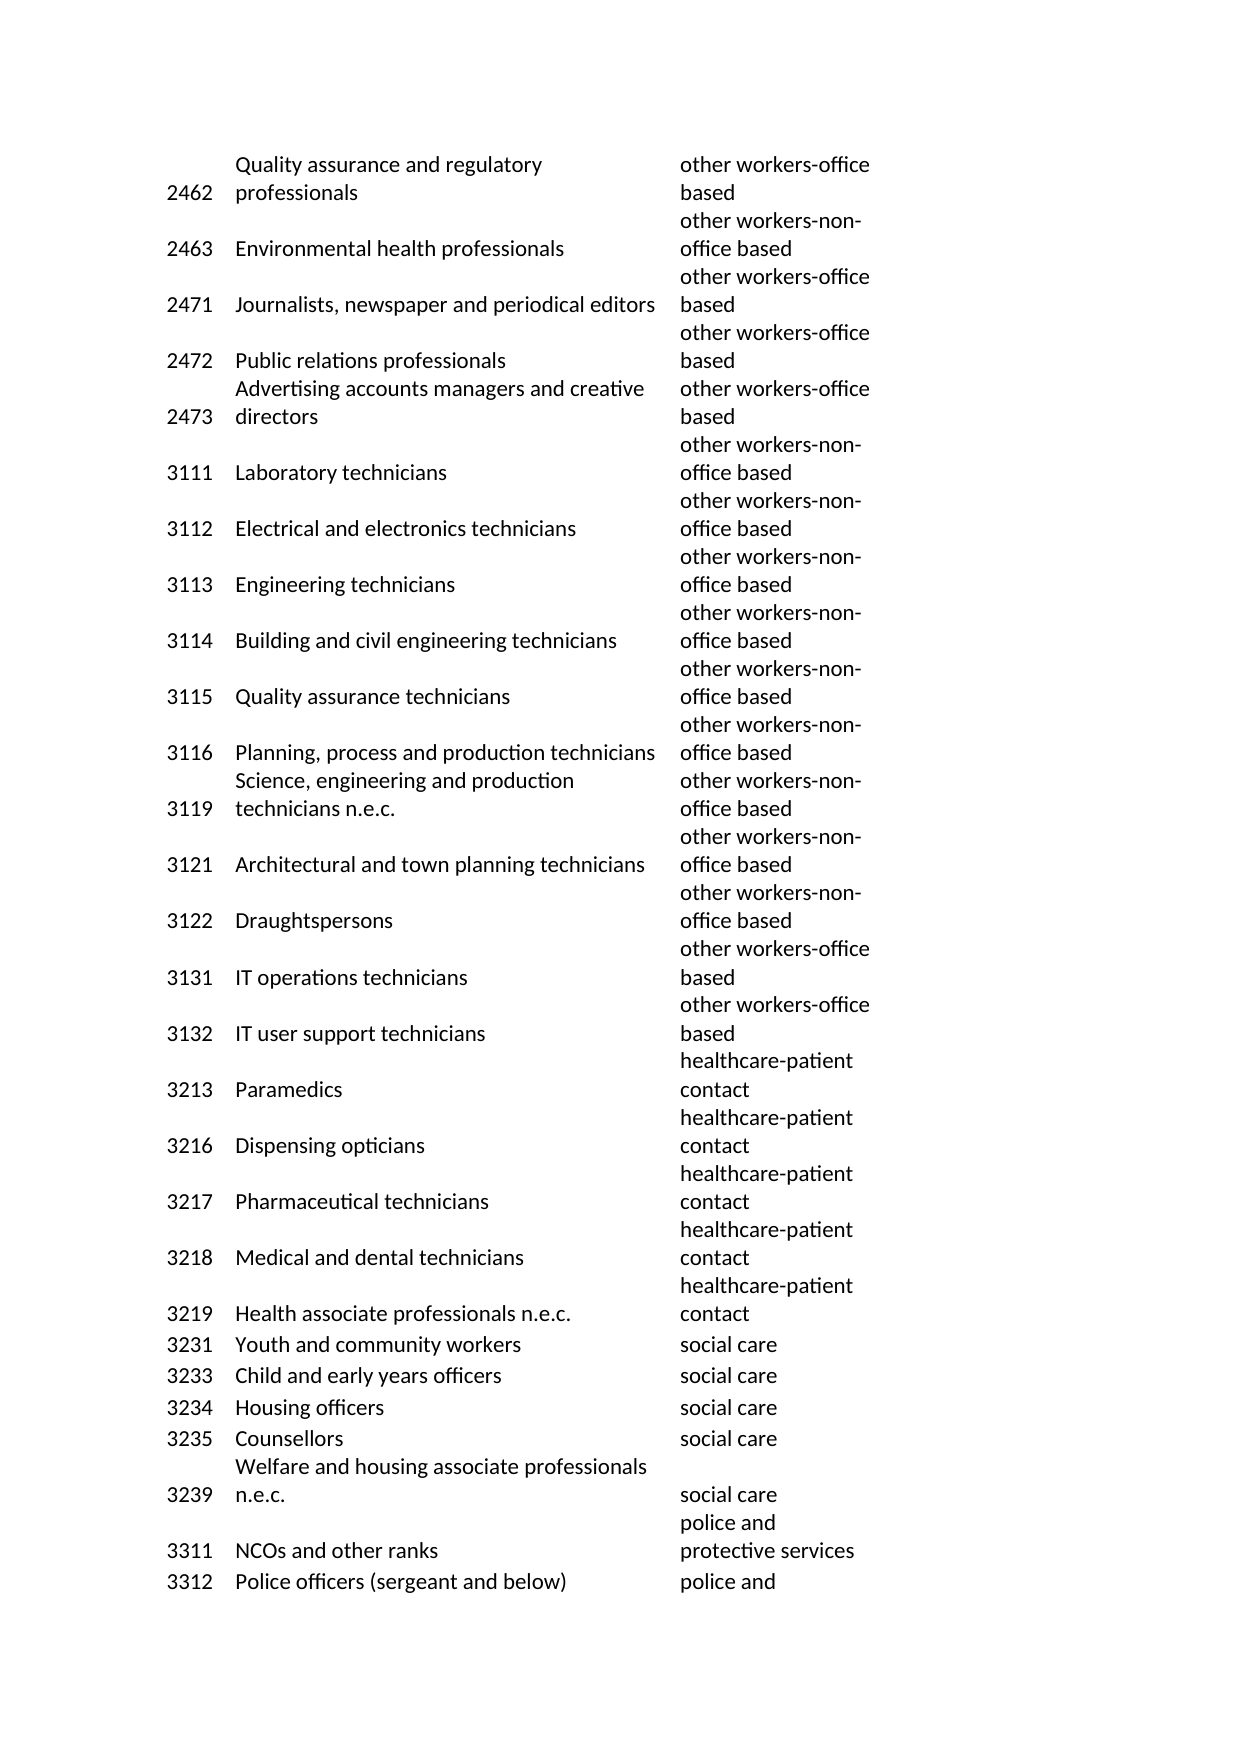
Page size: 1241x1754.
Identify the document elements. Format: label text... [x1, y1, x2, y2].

table_cell 3311 [150, 1508, 224, 1564]
table_cell social care [669, 1389, 883, 1421]
table_cell Quality assurance and regulatory professionals [224, 150, 669, 206]
table_cell other workers-non-office based [669, 486, 883, 542]
table_cell Environmental health professionals [224, 206, 669, 262]
table_cell police and protective services [669, 1508, 883, 1564]
table_cell social care [669, 1358, 883, 1389]
table_cell Housing officers [224, 1389, 669, 1421]
table_cell 3312 [150, 1564, 224, 1595]
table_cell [669, 1564, 883, 1595]
table_cell other workers-non-office based [669, 598, 883, 654]
table_cell 3119 [150, 766, 224, 822]
table_cell other workers-non-office based [669, 879, 883, 934]
table_cell 3114 [150, 598, 224, 654]
table_cell social care [669, 1327, 883, 1358]
table_cell Child and early years officers [224, 1358, 669, 1389]
table_cell 3121 [150, 823, 224, 878]
table_cell other workers-office based [669, 262, 883, 318]
table_cell 3231 [150, 1327, 224, 1358]
table_cell other workers-non-office based [669, 766, 883, 822]
table_cell other workers-non-office based [669, 206, 883, 262]
table_cell other workers-non-office based [669, 823, 883, 878]
table_cell 3235 [150, 1421, 224, 1452]
table_cell Health associate professionals n.e.c. [224, 1271, 669, 1327]
table_cell 2462 [150, 150, 224, 206]
table_cell 2471 [150, 262, 224, 318]
table_cell 3217 [150, 1159, 224, 1215]
table_cell healthcare-patient contact [669, 1103, 883, 1159]
table_cell other workers-non-office based [669, 710, 883, 766]
table_cell Electrical and electronics technicians [224, 486, 669, 542]
table_cell Journalists, newspaper and periodical editors [224, 262, 669, 318]
table_cell 3115 [150, 654, 224, 710]
table_cell Architectural and town planning technicians [224, 823, 669, 878]
table_cell Planning, process and production technicians [224, 710, 669, 766]
table_cell NCOs and other ranks [224, 1508, 669, 1564]
table_cell other workers-office based [669, 318, 883, 374]
table_cell other workers-non-office based [669, 430, 883, 486]
table_cell other workers-office based [669, 150, 883, 206]
table_cell other workers-office based [669, 374, 883, 430]
table_cell Quality assurance technicians [224, 654, 669, 710]
table_cell healthcare-patient contact [669, 1159, 883, 1215]
table_cell Youth and community workers [224, 1327, 669, 1358]
table_cell Science, engineering and production technicians n.e.c. [224, 766, 669, 822]
table_cell Pharmaceutical technicians [224, 1159, 669, 1215]
table_cell healthcare-patient contact [669, 1047, 883, 1103]
table_cell Engineering technicians [224, 542, 669, 598]
table_cell other workers-non-office based [669, 654, 883, 710]
table_cell 2463 [150, 206, 224, 262]
table_cell 3219 [150, 1271, 224, 1327]
table_cell Public relations professionals [224, 318, 669, 374]
table_cell 3132 [150, 991, 224, 1047]
table_cell 2472 [150, 318, 224, 374]
table_cell 3122 [150, 879, 224, 934]
table_cell Medical and dental technicians [224, 1215, 669, 1271]
table_cell Draughtspersons [224, 879, 669, 934]
table_cell 3131 [150, 935, 224, 991]
table_cell Counsellors [224, 1421, 669, 1452]
table_cell 3213 [150, 1047, 224, 1103]
table_cell 3239 [150, 1452, 224, 1508]
table_cell other workers-office based [669, 935, 883, 991]
table_cell IT operations technicians [224, 935, 669, 991]
table_cell other workers-non-office based [669, 542, 883, 598]
table_cell 3233 [150, 1358, 224, 1389]
table_cell IT user support technicians [224, 991, 669, 1047]
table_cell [224, 1564, 669, 1595]
table_cell social care [669, 1452, 883, 1508]
table_cell Paramedics [224, 1047, 669, 1103]
table_cell healthcare-patient contact [669, 1215, 883, 1271]
table_cell 3111 [150, 430, 224, 486]
table_cell Dispensing opticians [224, 1103, 669, 1159]
table_cell other workers-office based [669, 991, 883, 1047]
table_cell social care [669, 1421, 883, 1452]
table_cell 3113 [150, 542, 224, 598]
table_cell Building and civil engineering technicians [224, 598, 669, 654]
table_cell Advertising accounts managers and creative directors [224, 374, 669, 430]
table_cell 3112 [150, 486, 224, 542]
table_cell 3116 [150, 710, 224, 766]
table_cell 3216 [150, 1103, 224, 1159]
table_cell 3234 [150, 1389, 224, 1421]
table_cell Laboratory technicians [224, 430, 669, 486]
table_cell 2473 [150, 374, 224, 430]
table_cell Welfare and housing associate professionals n.e.c. [224, 1452, 669, 1508]
table_cell 3218 [150, 1215, 224, 1271]
table_cell healthcare-patient contact [669, 1271, 883, 1327]
